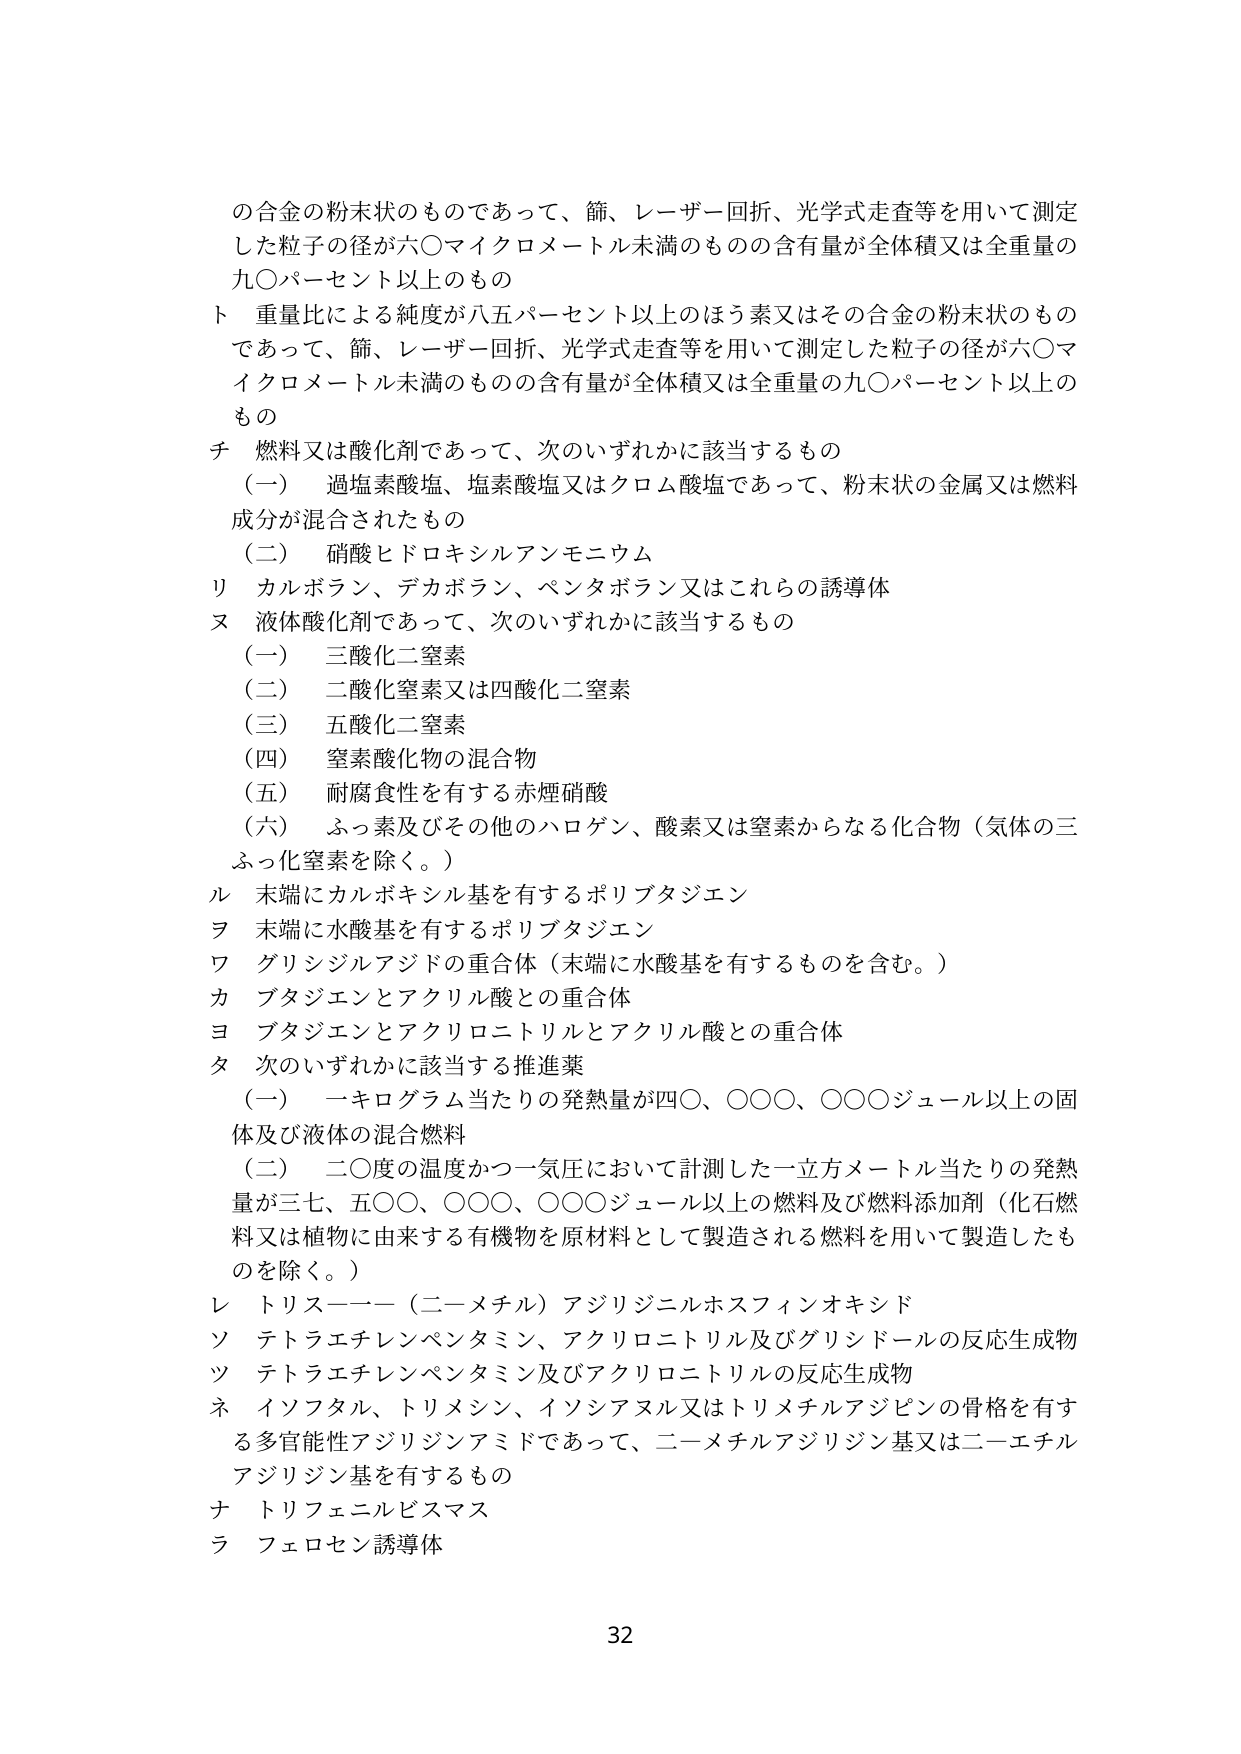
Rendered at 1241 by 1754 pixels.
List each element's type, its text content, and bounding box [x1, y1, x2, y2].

text （一） 三酸化二窒素 [230, 638, 1079, 672]
text ソ テトラエチレンペンタミン、アクリロニトリル及びグリシドールの反応生成物 [207, 1321, 1079, 1355]
text ト 重量比による純度が八五パーセント以上のほう素又はその合金の粉末状のものであって、篩、レーザー回折、光学式走査等を用いて測定した粒子の径が六〇マイクロメートル未満のものの含有量が全体積又は全重量の九〇パーセント以上のもの [207, 296, 1079, 433]
text リ カルボラン、デカボラン、ペンタボラン又はこれらの誘導体 [207, 569, 1079, 604]
text ツ テトラエチレンペンタミン及びアクリロニトリルの反応生成物 [207, 1355, 1079, 1389]
text ネ イソフタル、トリメシン、イソシアヌル又はトリメチルアジピンの骨格を有する多官能性アジリジンアミドであって、二―メチルアジリジン基又は二―エチルアジリジン基を有するもの [207, 1389, 1079, 1492]
text ナ トリフェニルビスマス [207, 1492, 1079, 1526]
text ヨ ブタジエンとアクリロニトリルとアクリル酸との重合体 [207, 1014, 1079, 1048]
text ヲ 末端に水酸基を有するポリブタジエン [207, 911, 1079, 945]
text （六） ふっ素及びその他のハロゲン、酸素又は窒素からなる化合物（気体の三ふっ化窒素を除く。） [230, 809, 1079, 877]
text チ 燃料又は酸化剤であって、次のいずれかに該当するもの [207, 433, 1079, 467]
text レ トリス―一―（二―メチル）アジリジニルホスフィンオキシド [207, 1287, 1079, 1321]
text タ 次のいずれかに該当する推進薬 [207, 1048, 1079, 1082]
text （一） 過塩素酸塩、塩素酸塩又はクロム酸塩であって、粉末状の金属又は燃料成分が混合されたもの [230, 467, 1079, 535]
text （三） 五酸化二窒素 [230, 706, 1079, 740]
text ル 末端にカルボキシル基を有するポリブタジエン [207, 877, 1079, 911]
text ラ フェロセン誘導体 [207, 1526, 1079, 1560]
text （二） 硝酸ヒドロキシルアンモニウム [230, 535, 1079, 569]
text （二） 二〇度の温度かつ一気圧において計測した一立方メートル当たりの発熱量が三七、五〇〇、〇〇〇、〇〇〇ジュール以上の燃料及び燃料添加剤（化石燃料又は植物に由来する有機物を原材料として製造される燃料を用いて製造したものを除く。） [230, 1150, 1079, 1287]
text カ ブタジエンとアクリル酸との重合体 [207, 979, 1079, 1014]
text （四） 窒素酸化物の混合物 [230, 740, 1079, 774]
text （二） 二酸化窒素又は四酸化二窒素 [230, 672, 1079, 706]
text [207, 194, 1079, 296]
text ワ グリシジルアジドの重合体（末端に水酸基を有するものを含む。） [207, 945, 1079, 979]
text ヌ 液体酸化剤であって、次のいずれかに該当するもの [207, 604, 1079, 638]
text （五） 耐腐食性を有する赤煙硝酸 [230, 774, 1079, 809]
text （一） 一キログラム当たりの発熱量が四〇、〇〇〇、〇〇〇ジュール以上の固体及び液体の混合燃料 [230, 1082, 1079, 1150]
